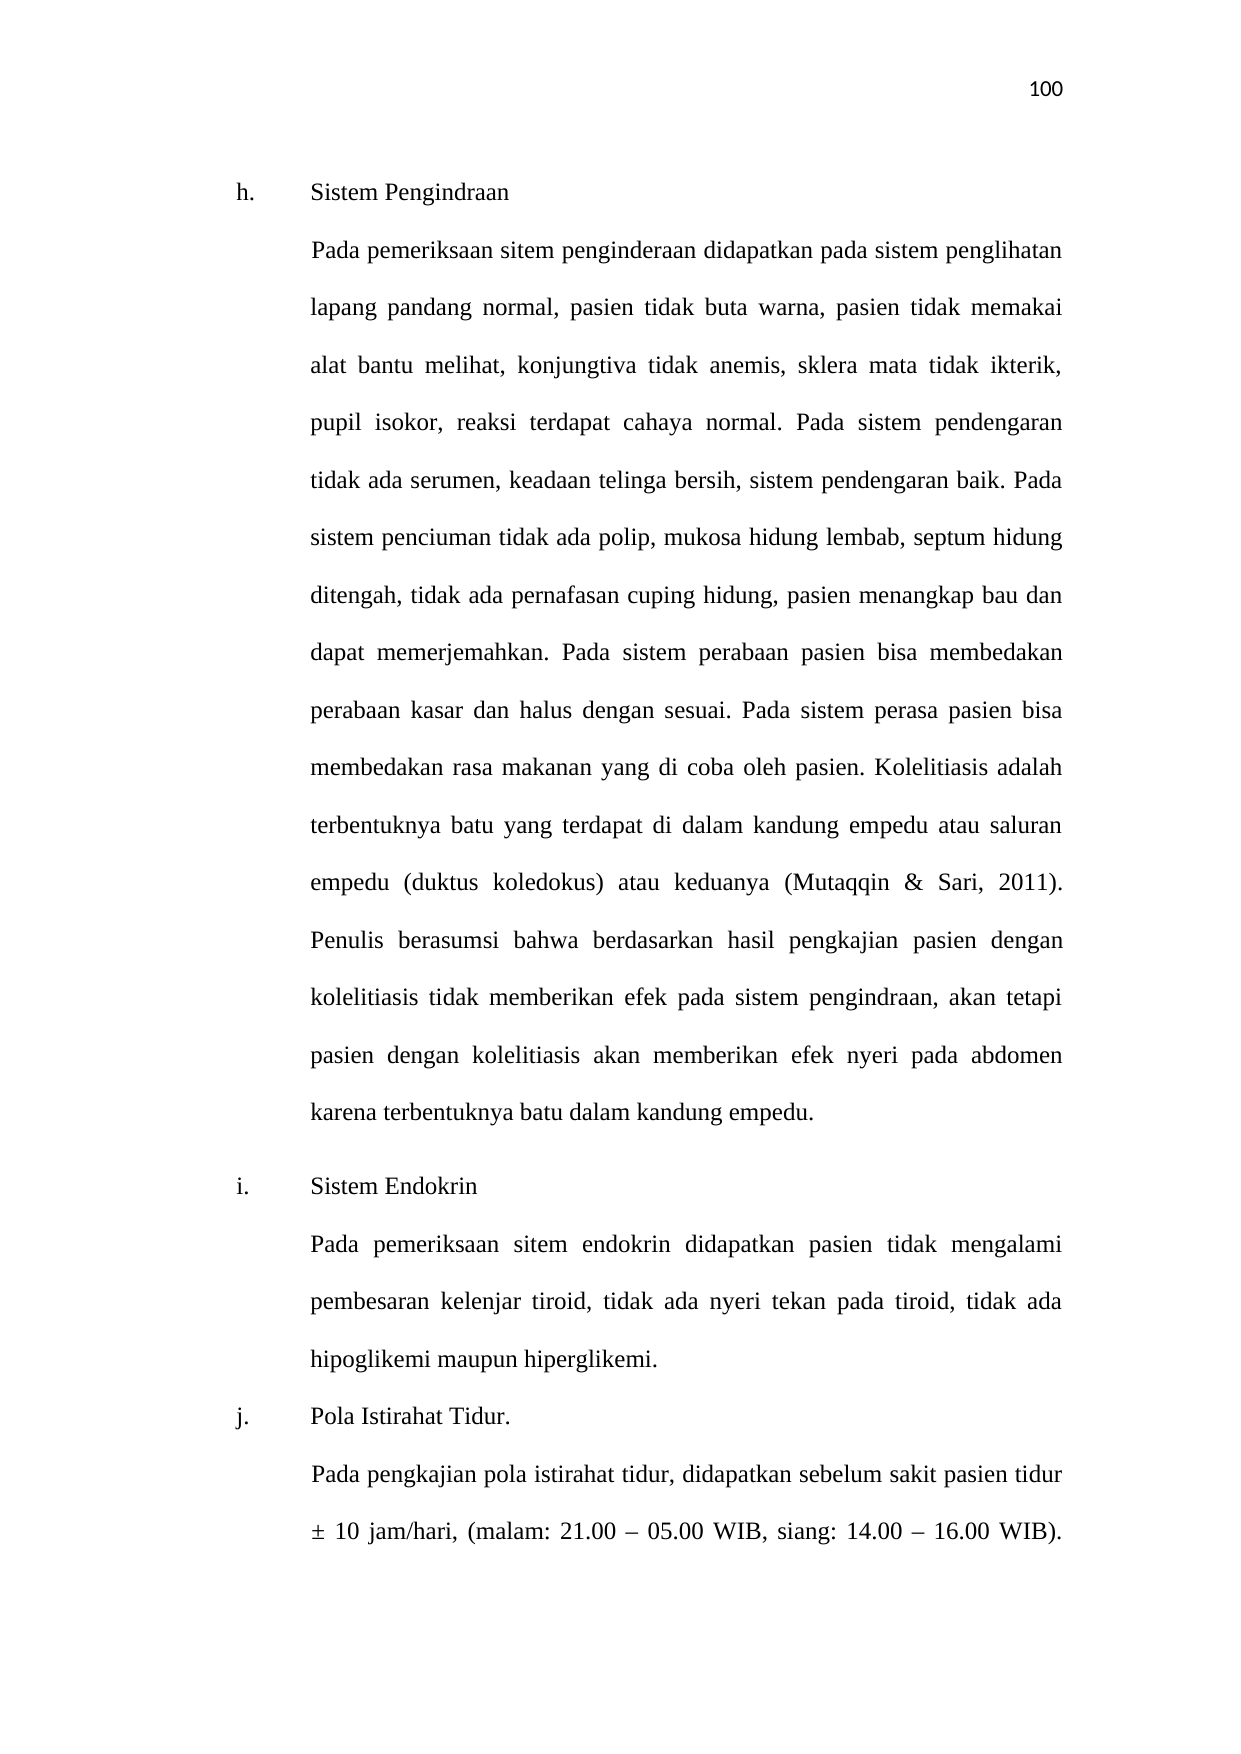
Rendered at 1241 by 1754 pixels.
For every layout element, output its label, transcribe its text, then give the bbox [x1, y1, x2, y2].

list Sistem Endokrin [236, 1171, 1063, 1200]
list Pada pemeriksaan sitem endokrin didapatkan pasien tidak mengalami pembesaran kelenjar tiroid, tidak ada nyeri tekan pada tiroid, tidak ada hipoglikemi maupun hiperglikemi. [310, 1229, 1063, 1373]
list Pola Istirahat Tidur. [236, 1401, 1063, 1430]
list Sistem Pengindraan [236, 177, 1063, 206]
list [311, 1459, 1063, 1545]
text Pada pemeriksaan sitem penginderaan didapatkan pada sistem penglihatan lapang pandang normal, pasien tidak buta warna, pasien tidak memakai alat bantu melihat, konjungtiva tidak anemis, sklera mata tidak ikterik, pupil isokor, reaksi terdapat cahaya normal. Pada sistem pendengaran tidak ada serumen, keadaan telinga bersih, sistem pendengaran baik. Pada sistem penciuman tidak ada polip, mukosa hidung lembab, septum hidung ditengah, tidak ada pernafasan cuping hidung, pasien menangkap bau dan dapat memerjemahkan. Pada sistem perabaan pasien bisa membedakan perabaan kasar dan halus dengan sesuai. Pada sistem perasa pasien bisa membedakan rasa makanan yang di coba oleh pasien. Kolelitiasis adalah terbentuknya batu yang terdapat di dalam kandung empedu atau saluran empedu (duktus koledokus) atau keduanya . Penulis berasumsi bahwa berdasarkan hasil pengkajian pasien dengan kolelitiasis tidak memberikan efek pada sistem pengindraan, akan tetapi pasien dengan kolelitiasis akan memberikan efek nyeri pada abdomen karena terbentuknya batu dalam kandung empedu. [310, 235, 1063, 1126]
